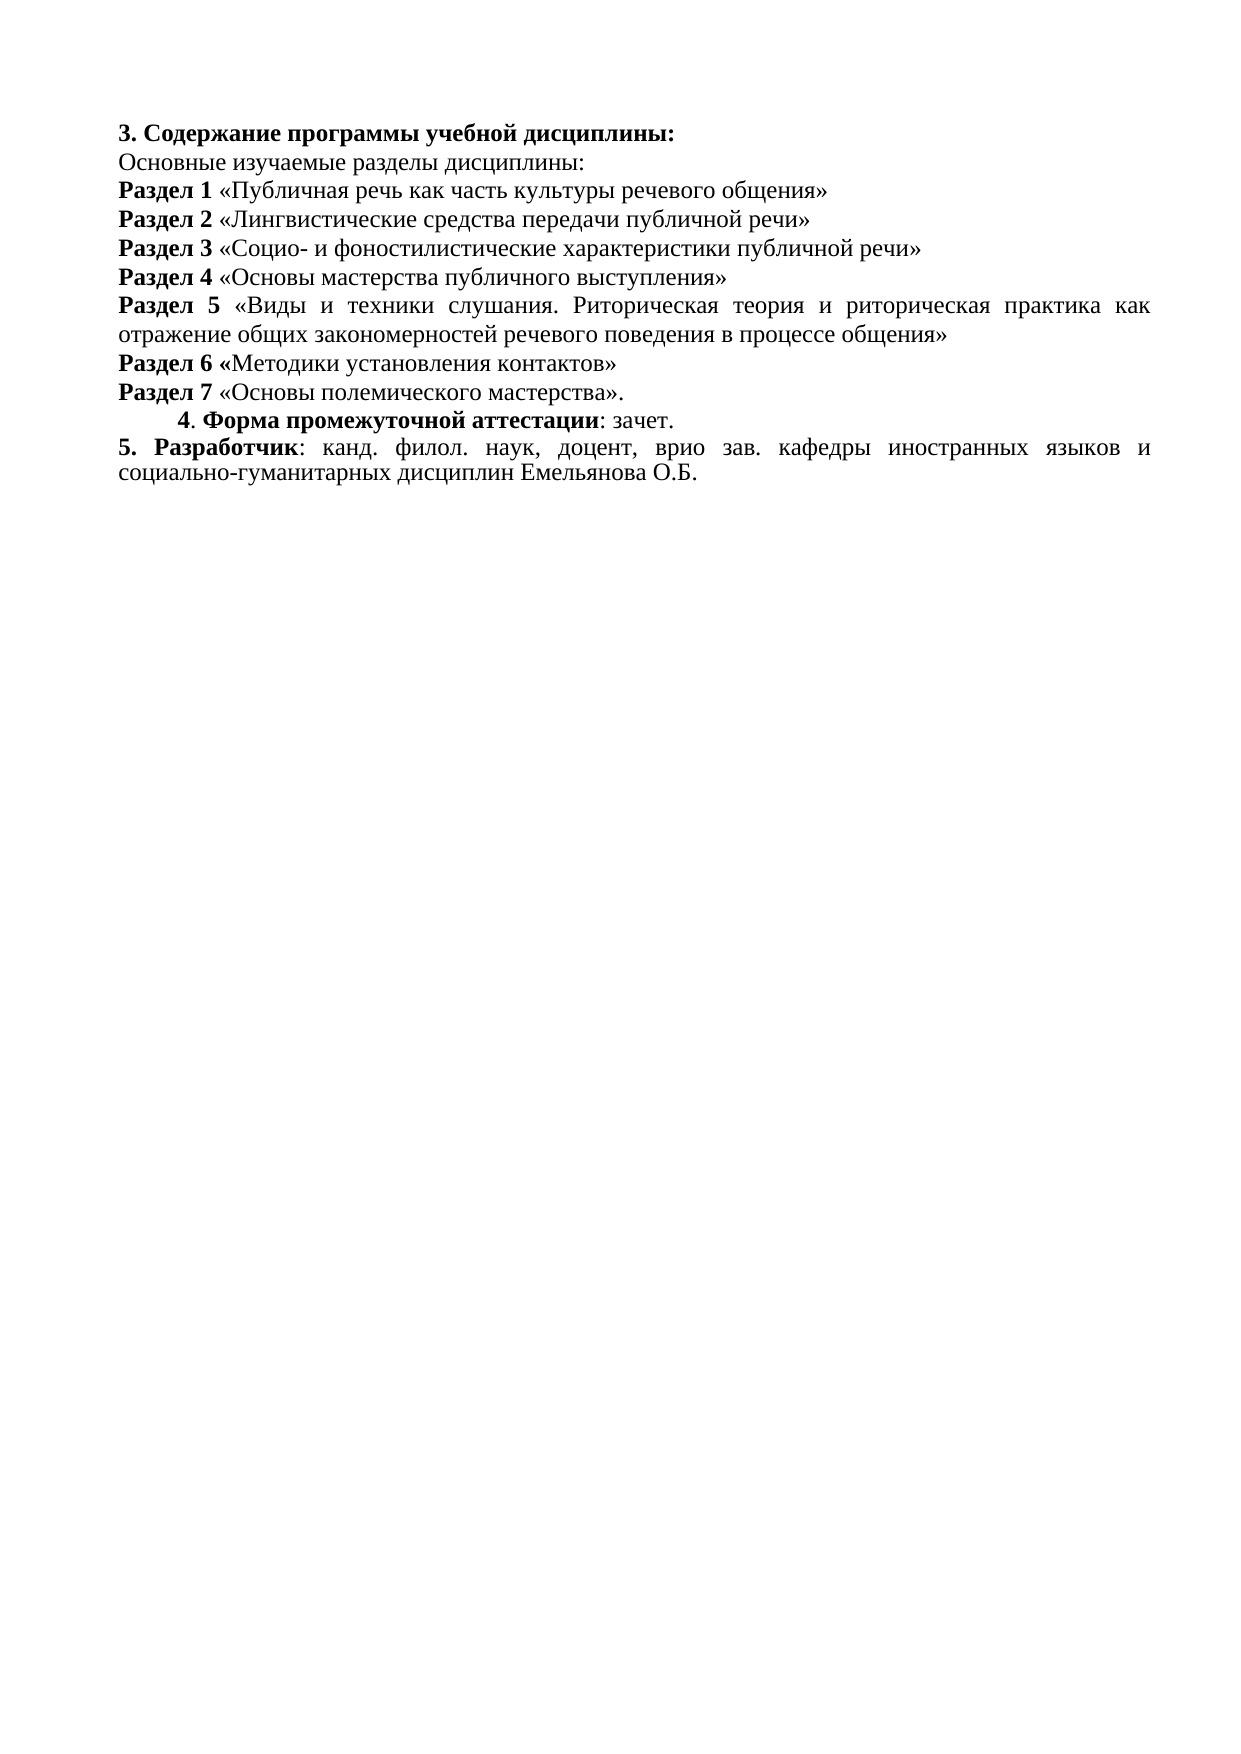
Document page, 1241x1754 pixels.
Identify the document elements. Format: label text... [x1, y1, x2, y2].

text Раздел 1 «Публичная речь как часть культуры речевого общения» [118, 176, 1152, 204]
text 3. Содержание программы учебной дисциплины: [118, 118, 1152, 147]
text Раздел 5 «Виды и техники слушания. Риторическая теория и риторическая практика как отражение общих закономерностей речевого поведения в процессе общения» [118, 291, 1152, 348]
text Раздел 6 «Методики установления контактов» [118, 348, 1152, 377]
text 5. Разработчик: канд. филол. наук, доцент, врио зав. кафедры иностранных языков и социально-гуманитарных дисциплин Емельянова О.Б. [118, 434, 1152, 486]
text Раздел 2 «Лингвистические средства передачи публичной речи» [118, 204, 1152, 233]
text Раздел 7 «Основы полемического мастерства». [118, 377, 1152, 406]
text Раздел 3 «Социо- и фоностилистические характеристики публичной речи» [118, 233, 1152, 262]
text Основные изучаемые разделы дисциплины: [118, 147, 1152, 176]
text 4. Форма промежуточной аттестации: зачет. [118, 406, 1152, 434]
text Раздел 4 «Основы мастерства публичного выступления» [118, 262, 1152, 291]
